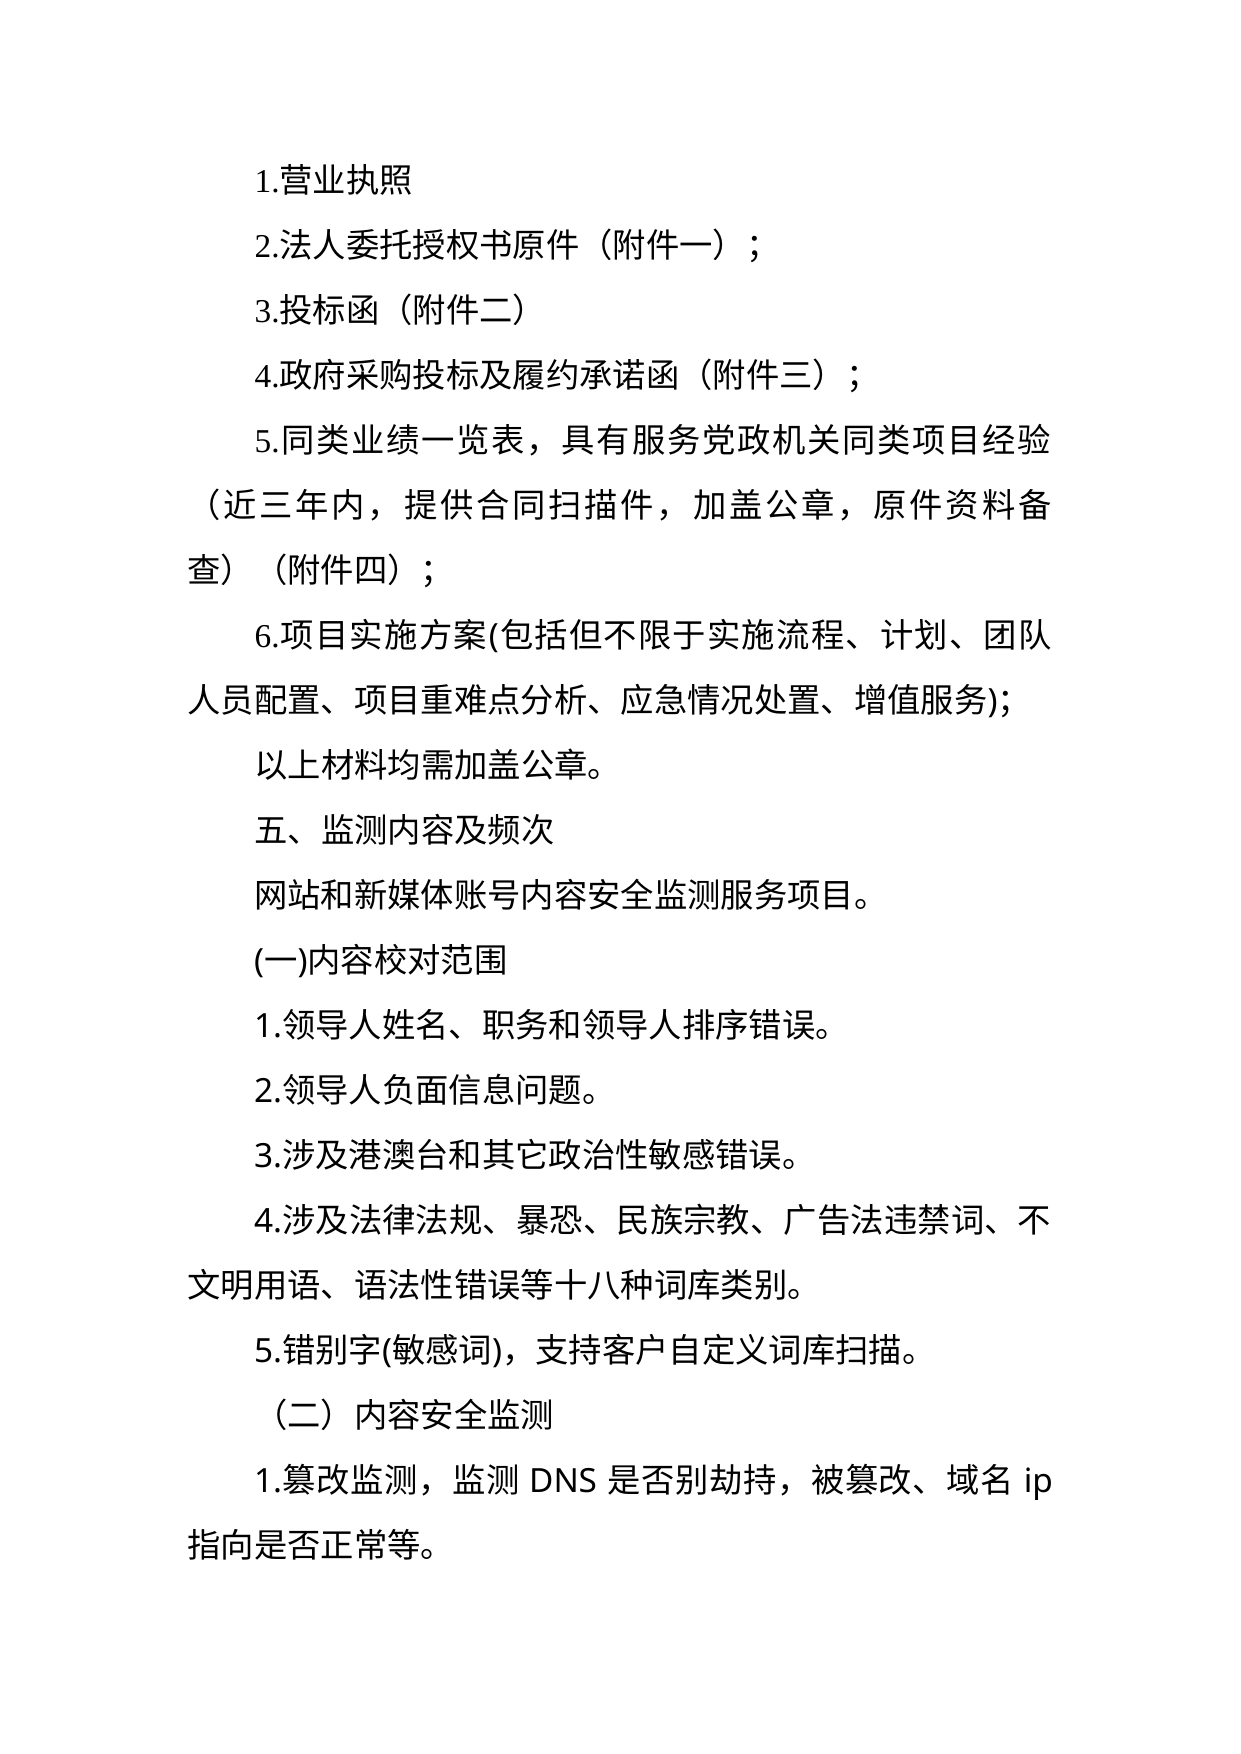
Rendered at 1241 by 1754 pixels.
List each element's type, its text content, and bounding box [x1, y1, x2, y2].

text 1.营业执照 [187, 146, 1053, 211]
text 6.项目实施方案(包括但不限于实施流程、计划、团队人员配置、项目重难点分析、应急情况处置、增值服务)； [187, 601, 1053, 731]
text 1.领导人姓名、职务和领导人排序错误。 [187, 991, 1053, 1056]
text （二）内容安全监测 [187, 1381, 1053, 1446]
text 2.领导人负面信息问题。 [187, 1056, 1053, 1121]
text 以上材料均需加盖公章。 [187, 731, 1053, 796]
text 5.错别字(敏感词)，支持客户自定义词库扫描。 [187, 1316, 1053, 1381]
text 4.涉及法律法规、暴恐、民族宗教、广告法违禁词、不文明用语、语法性错误等十八种词库类别。 [187, 1186, 1053, 1316]
text 1.篡改监测，监测 DNS 是否别劫持，被篡改、域名 ip 指向是否正常等。 [187, 1446, 1053, 1576]
text 5.同类业绩一览表，具有服务党政机关同类项目经验（近三年内，提供合同扫描件，加盖公章，原件资料备查）（附件四）； [187, 406, 1053, 601]
text 网站和新媒体账号内容安全监测服务项目。 [187, 861, 1053, 926]
text 3.投标函（附件二） [187, 276, 1053, 341]
text 2.法人委托授权书原件（附件一）； [187, 211, 1053, 276]
text 3.涉及港澳台和其它政治性敏感错误。 [187, 1121, 1053, 1186]
text 五、监测内容及频次 [187, 796, 1053, 861]
text (一)内容校对范围 [187, 926, 1053, 991]
text 4.政府采购投标及履约承诺函（附件三）； [187, 341, 1053, 406]
